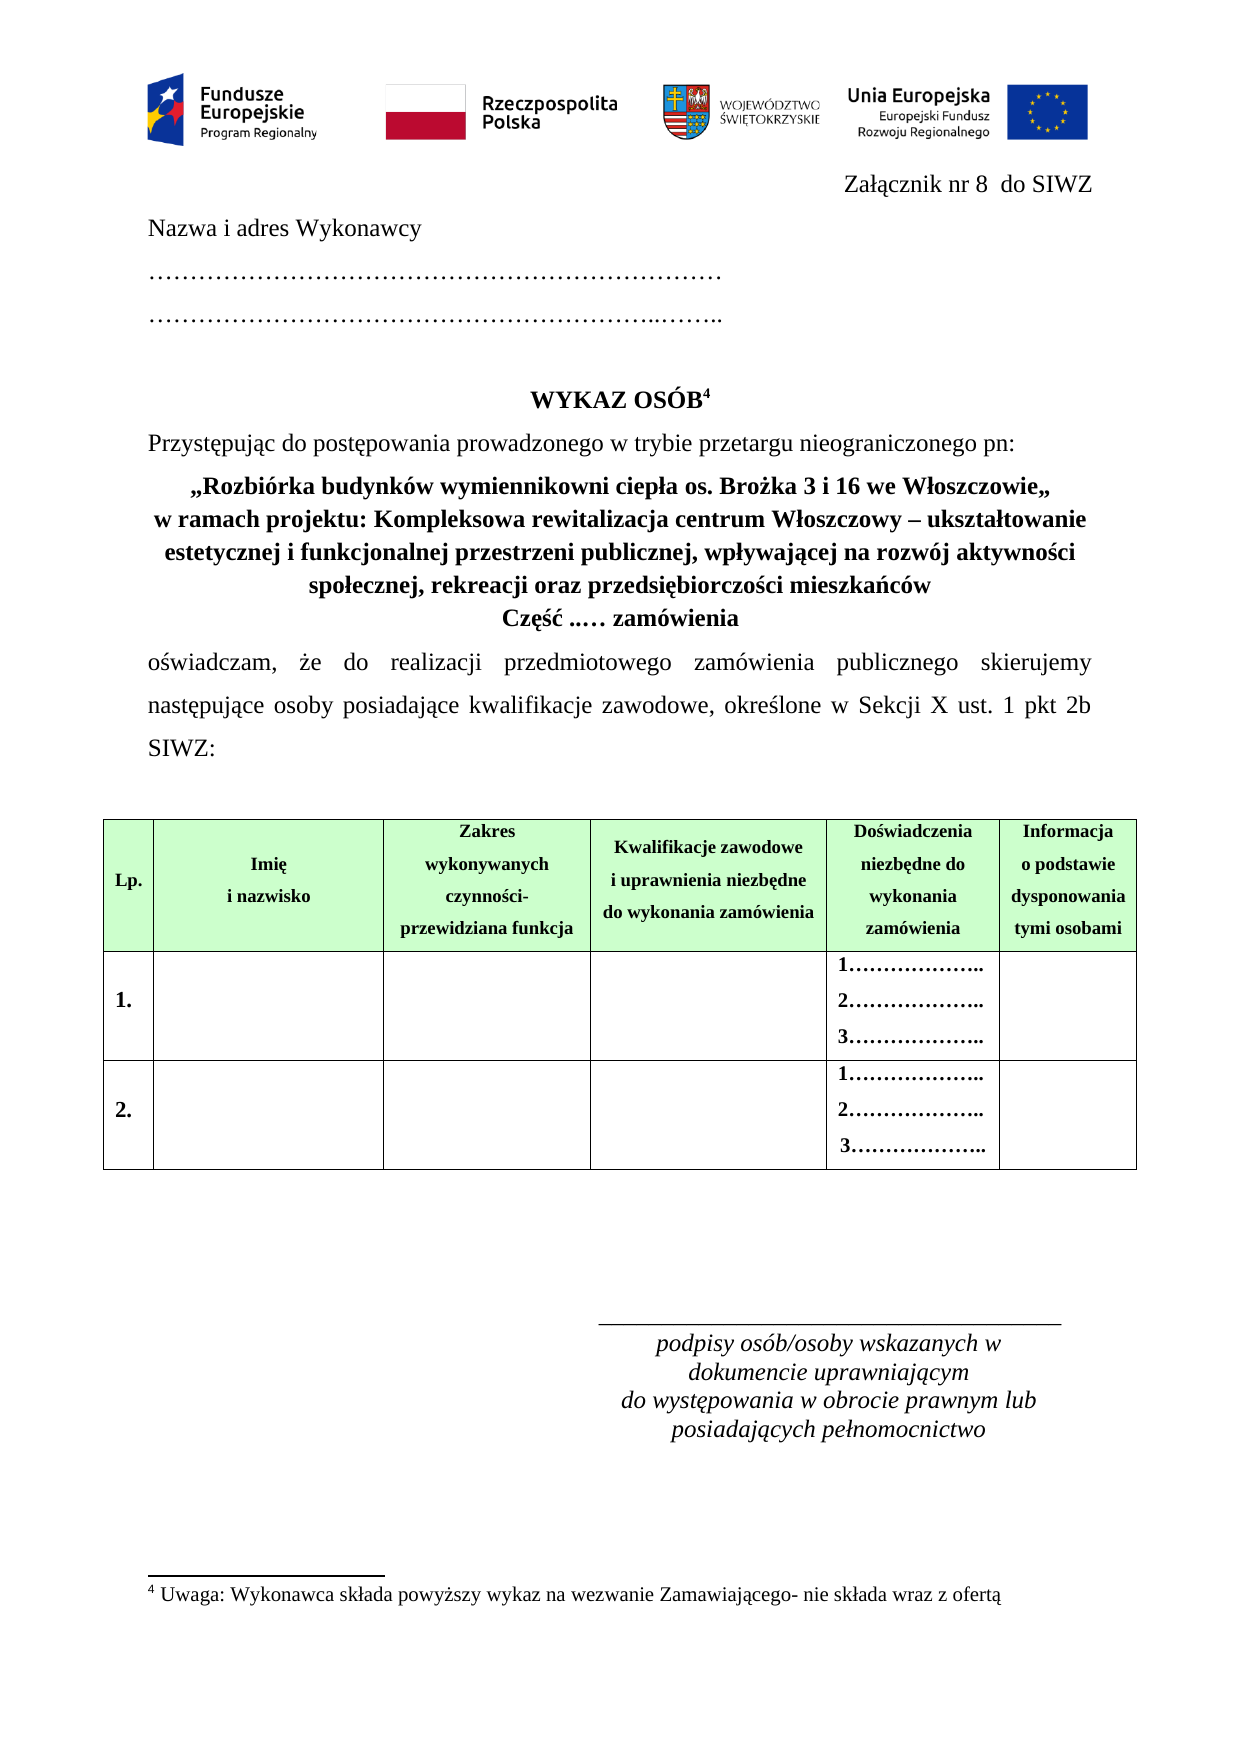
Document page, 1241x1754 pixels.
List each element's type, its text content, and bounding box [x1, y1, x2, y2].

table_cell 1……………….. 2……………….. 3……………….. [827, 1061, 999, 1169]
text w ramach projektu: Kompleksowa rewitalizacja centrum Włoszczowy – ukształtowanie estetycznej i funkcjonalnej przestrzeni publicznej, wpływającej na rozwój aktywności społecznej, rekreacji oraz przedsiębiorczości mieszkańców [148, 504, 1093, 599]
text WYKAZ OSÓB [148, 385, 1093, 414]
table_cell 2. [104, 1061, 153, 1169]
text oświadczam, że do realizacji przedmiotowego zamówienia publicznego skierujemy następujące osoby posiadające kwalifikacje zawodowe, określone w Sekcji X ust. 1 pkt 2b SIWZ: [148, 647, 1093, 762]
table_cell [154, 952, 383, 1060]
text Nazwa i adres Wykonawcy [148, 213, 1093, 241]
text …………………………………………………………… [148, 256, 1093, 284]
table_cell [1000, 952, 1136, 1060]
table_header Zakres wykonywanych czynności- przewidziana funkcja [384, 820, 590, 951]
table_header Informacja o podstawie dysponowania tymi osobami [1000, 820, 1136, 951]
text podpisy osób/osoby wskazanych w dokumencie uprawniającym [598, 1328, 1062, 1386]
text do występowania w obrocie prawnym lub posiadających pełnomocnictwo [598, 1386, 1062, 1443]
table_cell [591, 1061, 826, 1169]
text ……………………………………………………..…….. [148, 299, 1093, 328]
picture [663, 73, 820, 146]
picture [848, 73, 1088, 146]
text Przystępując do postępowania prowadzonego w trybie przetargu nieograniczonego pn: [148, 428, 1093, 457]
table_cell [384, 1061, 590, 1169]
table_header Doświadczenia niezbędne do wykonania zamówienia [827, 820, 999, 951]
text Załącznik nr 8 do SIWZ [664, 169, 1093, 198]
table_cell [1000, 1061, 1136, 1169]
text Część ..… zamówienia [148, 603, 1093, 632]
table_cell 1……………….. 2……………….. 3……………….. [827, 952, 999, 1060]
table_header Kwalifikacje zawodowe i uprawnienia niezbędne do wykonania zamówienia [591, 820, 826, 951]
table_cell [154, 1061, 383, 1169]
table_cell [591, 952, 826, 1060]
table_cell [384, 952, 590, 1060]
table_cell 1. [104, 952, 153, 1060]
text _____________________________________ [598, 1299, 1062, 1328]
picture [385, 73, 617, 146]
table_header Lp. [104, 820, 153, 951]
text „Rozbiórka budynków wymiennikowni ciepła os. Brożka 3 i 16 we Włoszczowie„ [148, 471, 1093, 500]
table_header Imię i nazwisko [154, 820, 383, 951]
picture [147, 73, 317, 146]
